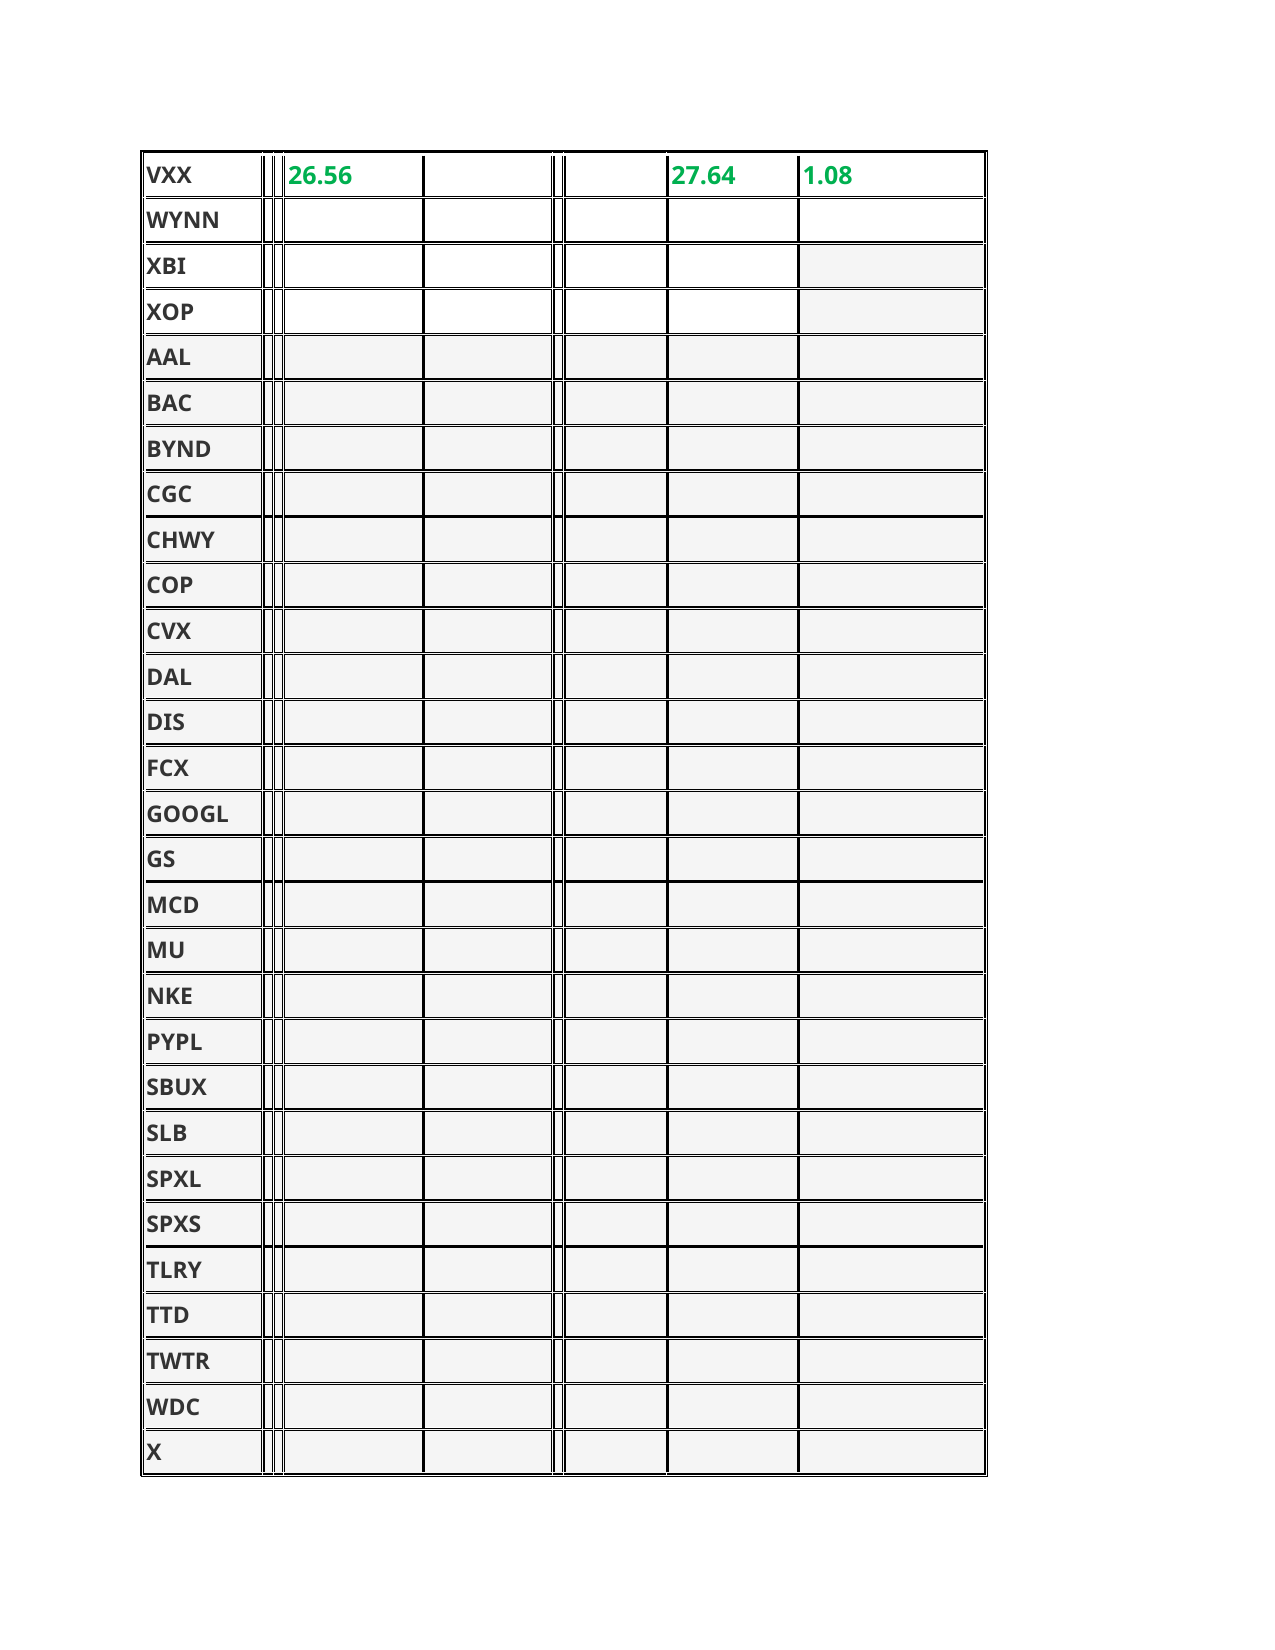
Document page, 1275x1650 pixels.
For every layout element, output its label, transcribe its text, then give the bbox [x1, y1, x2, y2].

table_cell [800, 880, 984, 926]
table_cell [285, 655, 422, 697]
table_cell [265, 1248, 272, 1291]
table_cell [275, 473, 282, 515]
table_cell [669, 518, 797, 561]
table_cell [285, 883, 422, 926]
table_cell [275, 975, 282, 1017]
table_cell [798, 424, 986, 469]
table_cell [669, 975, 797, 1017]
table_cell XBI [144, 241, 261, 287]
table_cell AAL [144, 333, 261, 378]
table_cell [800, 1199, 985, 1245]
table_cell SPXS [144, 1199, 261, 1245]
table_cell [800, 515, 984, 561]
table_cell [275, 1157, 282, 1199]
table_cell [555, 610, 562, 652]
table_cell [425, 336, 551, 378]
table_cell [265, 883, 272, 926]
table_cell [555, 382, 562, 424]
table_cell [275, 1385, 282, 1427]
table_cell 1.08 [798, 153, 984, 196]
table_cell [798, 287, 986, 332]
table_cell [566, 1020, 666, 1062]
table_cell [425, 382, 551, 424]
table_cell [798, 1154, 986, 1199]
table_cell [553, 1428, 564, 1473]
table_cell [800, 241, 985, 287]
table_cell [555, 929, 562, 971]
table_cell [566, 929, 666, 971]
table_cell [667, 1431, 798, 1473]
table_cell [555, 747, 562, 789]
table_cell [669, 1248, 797, 1291]
table_cell [425, 1385, 551, 1427]
table_cell [265, 792, 272, 834]
table_cell [265, 427, 272, 469]
table_cell [555, 792, 562, 834]
table_cell [275, 564, 282, 606]
table_cell TTD [142, 1291, 263, 1336]
table_cell [265, 655, 272, 697]
table_cell [425, 1157, 551, 1199]
table_cell [800, 698, 985, 743]
table_cell VXX [144, 152, 263, 196]
table_cell MU [142, 926, 263, 971]
table_cell [284, 1431, 423, 1473]
table_cell [566, 701, 666, 743]
table_cell [669, 929, 797, 971]
table_cell [669, 1385, 797, 1427]
table_cell [285, 701, 422, 743]
table_cell [555, 564, 562, 606]
table_cell [285, 245, 422, 287]
table_cell [425, 1112, 551, 1154]
table_cell [566, 473, 666, 515]
table_cell [425, 929, 551, 971]
table_cell [275, 655, 282, 697]
table_cell [566, 245, 666, 287]
table_cell [285, 792, 422, 834]
table_cell [800, 469, 985, 515]
table_cell [265, 1020, 272, 1062]
table_cell [566, 1385, 666, 1427]
table_cell [555, 701, 562, 743]
table_cell [263, 153, 273, 196]
table_cell [285, 199, 422, 241]
table_cell [566, 1294, 666, 1336]
table_cell [275, 1294, 282, 1336]
table_cell [275, 199, 282, 241]
table_cell [265, 1066, 272, 1108]
table_cell [669, 1112, 797, 1154]
table_cell [669, 336, 797, 378]
table_cell MCD [144, 880, 261, 926]
table_cell [265, 1294, 272, 1336]
table_cell [285, 564, 422, 606]
table_cell [669, 382, 797, 424]
table_cell [566, 747, 666, 789]
table_cell [566, 1157, 666, 1199]
table_cell [425, 1203, 551, 1245]
table_cell [566, 883, 666, 926]
table_cell WDC [142, 1382, 263, 1427]
table_cell [555, 199, 562, 241]
table_cell GOOGL [142, 789, 263, 834]
table_cell DIS [144, 698, 261, 743]
table_cell [425, 1248, 551, 1291]
table_cell [275, 883, 282, 926]
table_cell [275, 929, 282, 971]
table_cell [555, 245, 562, 287]
table_cell [423, 1428, 553, 1473]
table_cell [425, 975, 551, 1017]
table_cell [274, 1431, 284, 1473]
table_cell [800, 1063, 985, 1108]
table_cell [275, 336, 282, 378]
table_cell [285, 1020, 422, 1062]
table_cell XOP [142, 287, 263, 332]
table_cell [423, 152, 553, 196]
table_cell [265, 747, 272, 789]
table_cell [425, 1294, 551, 1336]
table_cell [425, 1340, 551, 1382]
table_cell [265, 473, 272, 515]
table_cell [566, 610, 666, 652]
table_cell [566, 290, 666, 332]
table_cell [265, 701, 272, 743]
table_cell [669, 610, 797, 652]
table_cell [669, 473, 797, 515]
table_cell [800, 333, 985, 378]
table_cell FCX [144, 743, 261, 789]
table_cell GS [144, 834, 261, 880]
table_cell [265, 1112, 272, 1154]
table_cell [555, 975, 562, 1017]
table_cell [566, 518, 666, 561]
table_cell [265, 564, 272, 606]
table_cell CHWY [144, 515, 261, 561]
table_cell [669, 655, 797, 697]
table_cell [566, 1066, 666, 1108]
table_cell [265, 1157, 272, 1199]
table_cell [800, 971, 985, 1017]
table_cell [425, 245, 551, 287]
table_cell [425, 610, 551, 652]
table_cell [800, 1336, 985, 1382]
table_cell [263, 1431, 273, 1473]
table_cell [555, 1248, 562, 1291]
table_cell [669, 199, 797, 241]
table_cell [798, 926, 986, 971]
table_cell [669, 747, 797, 789]
table_cell BAC [144, 378, 261, 424]
table_cell CVX [144, 606, 261, 652]
table_cell [555, 1066, 562, 1108]
table_cell [285, 427, 422, 469]
table_cell [425, 199, 551, 241]
table_cell [425, 792, 551, 834]
table_cell [265, 518, 272, 561]
table_cell [555, 1294, 562, 1336]
table_cell [285, 1294, 422, 1336]
table_cell [800, 378, 985, 424]
table_cell [566, 1248, 666, 1291]
table_cell [285, 290, 422, 332]
table_cell [425, 427, 551, 469]
table_cell [285, 1340, 422, 1382]
table_cell WYNN [142, 196, 263, 241]
table_cell [566, 427, 666, 469]
table_cell [555, 518, 562, 561]
table_cell [564, 152, 667, 196]
table_cell [669, 1157, 797, 1199]
table_cell TWTR [144, 1336, 261, 1382]
table_cell [275, 1340, 282, 1382]
table_cell [265, 199, 272, 241]
table_cell [265, 975, 272, 1017]
table_cell [566, 199, 666, 241]
table_cell [265, 929, 272, 971]
table_cell [800, 834, 985, 880]
table_cell [265, 1203, 272, 1245]
table_cell [425, 655, 551, 697]
table_cell [566, 1203, 666, 1245]
table_cell [425, 564, 551, 606]
table_cell [275, 1248, 282, 1291]
table_cell [566, 382, 666, 424]
table_cell [798, 1428, 985, 1473]
table_cell [265, 290, 272, 332]
table_cell [669, 701, 797, 743]
table_cell [800, 1108, 985, 1154]
table_cell CGC [144, 469, 261, 515]
table_cell [555, 473, 562, 515]
table_cell [555, 1020, 562, 1062]
table_cell [566, 838, 666, 880]
table_cell [669, 1340, 797, 1382]
table_cell SPXL [142, 1154, 263, 1199]
table_cell [265, 382, 272, 424]
table_cell [285, 1157, 422, 1199]
table_cell [274, 153, 284, 196]
table_cell [555, 1340, 562, 1382]
table_cell [555, 1203, 562, 1245]
table_cell [798, 1291, 986, 1336]
table_cell [564, 1431, 667, 1473]
table_cell [669, 245, 797, 287]
table_cell [555, 1157, 562, 1199]
table_cell [425, 701, 551, 743]
table_cell [566, 792, 666, 834]
table_cell [798, 652, 986, 697]
table_cell [275, 1112, 282, 1154]
table_cell [285, 975, 422, 1017]
table_cell [285, 610, 422, 652]
table_cell COP [142, 561, 263, 606]
table_cell [285, 518, 422, 561]
table_cell [798, 1382, 986, 1427]
table_cell [275, 747, 282, 789]
table_cell [425, 1066, 551, 1108]
table_cell [566, 975, 666, 1017]
table_cell [669, 1020, 797, 1062]
table_cell [555, 655, 562, 697]
table_cell [555, 427, 562, 469]
table_cell [285, 929, 422, 971]
table_cell [285, 1112, 422, 1154]
table_cell SBUX [144, 1063, 261, 1108]
table_cell [285, 1203, 422, 1245]
table_cell [798, 196, 986, 241]
table_cell BYND [142, 424, 263, 469]
table_cell [669, 883, 797, 926]
table_cell [800, 606, 985, 652]
table_cell [425, 1020, 551, 1062]
table_cell [425, 747, 551, 789]
table_cell [800, 1245, 984, 1291]
table_cell [555, 1112, 562, 1154]
table_cell [669, 564, 797, 606]
table_cell [275, 382, 282, 424]
table_cell [275, 1066, 282, 1108]
table_cell [798, 561, 986, 606]
table_cell [566, 564, 666, 606]
table_cell [669, 792, 797, 834]
table_cell [555, 838, 562, 880]
table_cell DAL [142, 652, 263, 697]
table_cell [669, 838, 797, 880]
table_cell [265, 838, 272, 880]
table_cell [798, 789, 986, 834]
table_cell [275, 1020, 282, 1062]
table_cell [555, 290, 562, 332]
table_cell [275, 290, 282, 332]
table_cell SLB [144, 1108, 261, 1154]
table_cell [800, 743, 985, 789]
table_cell [285, 1066, 422, 1108]
table_cell [285, 1248, 422, 1291]
table_cell [275, 1203, 282, 1245]
table_cell [265, 336, 272, 378]
table_cell PYPL [142, 1017, 263, 1062]
table_cell X [144, 1428, 263, 1473]
table_cell [555, 883, 562, 926]
table_cell [555, 1385, 562, 1427]
table_cell [275, 838, 282, 880]
table_cell [265, 1385, 272, 1427]
table_cell TLRY [144, 1245, 261, 1291]
table_cell [669, 1066, 797, 1108]
table_cell [425, 518, 551, 561]
table_cell [555, 336, 562, 378]
table_cell [285, 336, 422, 378]
table_cell [669, 1203, 797, 1245]
table_cell [265, 245, 272, 287]
table_cell [566, 336, 666, 378]
table_cell [275, 245, 282, 287]
table_cell [285, 382, 422, 424]
table_cell [285, 473, 422, 515]
table_cell 26.56 [284, 153, 423, 196]
table_cell [275, 518, 282, 561]
table_cell [275, 610, 282, 652]
table_cell [425, 290, 551, 332]
table_cell [275, 792, 282, 834]
table_cell [566, 655, 666, 697]
table_cell [566, 1340, 666, 1382]
table_cell [265, 610, 272, 652]
table_cell NKE [144, 971, 261, 1017]
table_cell [265, 1340, 272, 1382]
table_cell 27.64 [667, 153, 798, 196]
table_cell [669, 427, 797, 469]
table_cell [285, 1385, 422, 1427]
table_cell [285, 747, 422, 789]
table_cell [275, 427, 282, 469]
table_cell [425, 838, 551, 880]
table_cell [425, 473, 551, 515]
table_cell [285, 838, 422, 880]
table_cell [425, 883, 551, 926]
table_cell [553, 152, 564, 196]
table_cell [798, 1017, 986, 1062]
table_cell [669, 290, 797, 332]
table_cell [566, 1112, 666, 1154]
table_cell [275, 701, 282, 743]
table_cell [669, 1294, 797, 1336]
